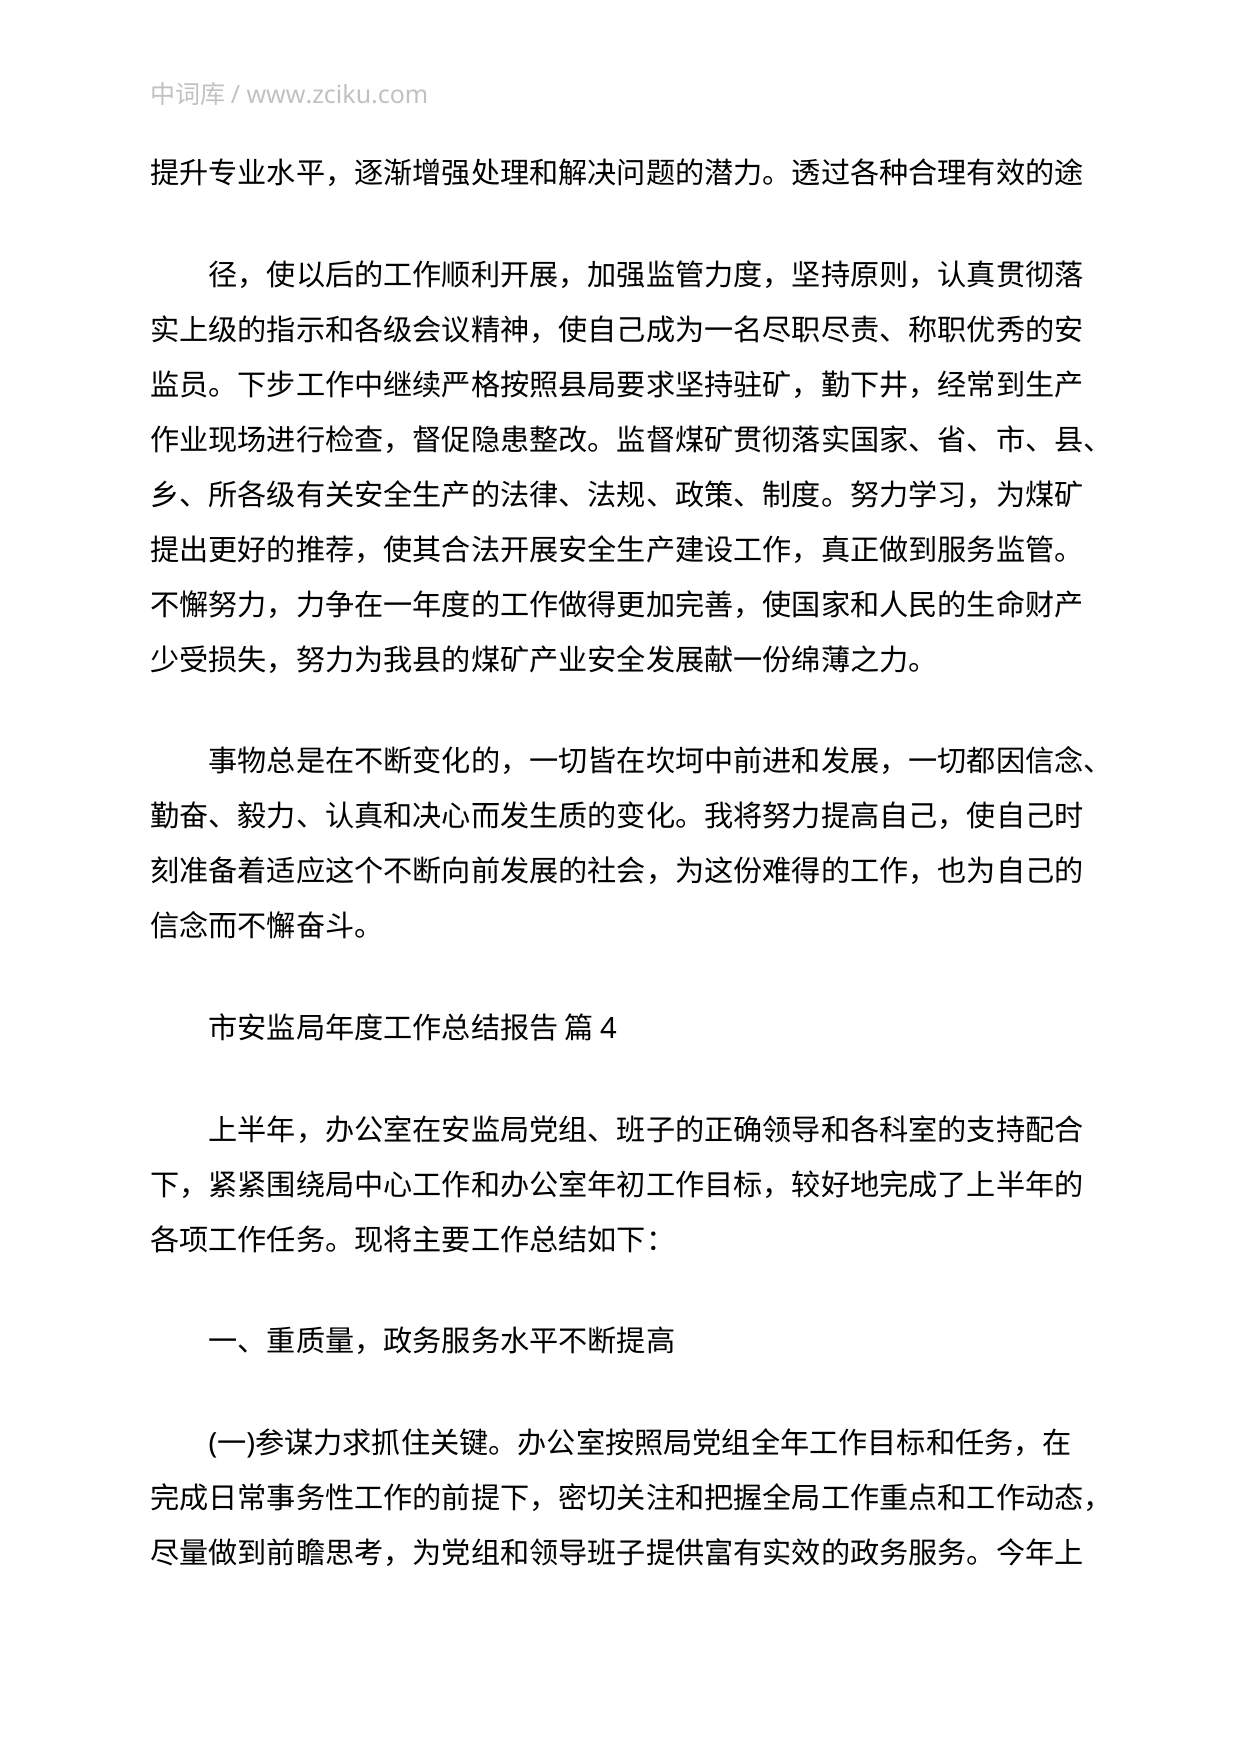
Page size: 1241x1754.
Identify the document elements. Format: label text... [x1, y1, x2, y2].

text 上半年，办公室在安监局党组、班子的正确领导和各科室的支持配合下，紧紧围绕局中心工作和办公室年初工作目标，较好地完成了上半年的各项工作任务。现将主要工作总结如下： [150, 1106, 1090, 1258]
text 径，使以后的工作顺利开展，加强监管力度，坚持原则，认真贯彻落实上级的指示和各级会议精神，使自己成为一名尽职尽责、称职优秀的安监员。下步工作中继续严格按照县局要求坚持驻矿，勤下井，经常到生产作业现场进行检查，督促隐患整改。监督煤矿贯彻落实国家、省、市、县、乡、所各级有关安全生产的法律、法规、政策、制度。努力学习，为煤矿提出更好的推荐，使其合法开展安全生产建设工作，真正做到服务监管。不懈努力，力争在一年度的工作做得更加完善，使国家和人民的生命财产少受损失，努力为我县的煤矿产业安全发展献一份绵薄之力。 [150, 252, 1090, 678]
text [150, 1419, 1090, 1572]
text 一、重质量，政务服务水平不断提高 [150, 1318, 1090, 1360]
text 事物总是在不断变化的，一切皆在坎坷中前进和发展，一切都因信念、勤奋、毅力、认真和决心而发生质的变化。我将努力提高自己，使自己时刻准备着适应这个不断向前发展的社会，为这份难得的工作，也为自己的信念而不懈奋斗。 [150, 738, 1090, 945]
text 市安监局年度工作总结报告 篇4 [150, 1004, 1090, 1047]
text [150, 150, 1090, 192]
